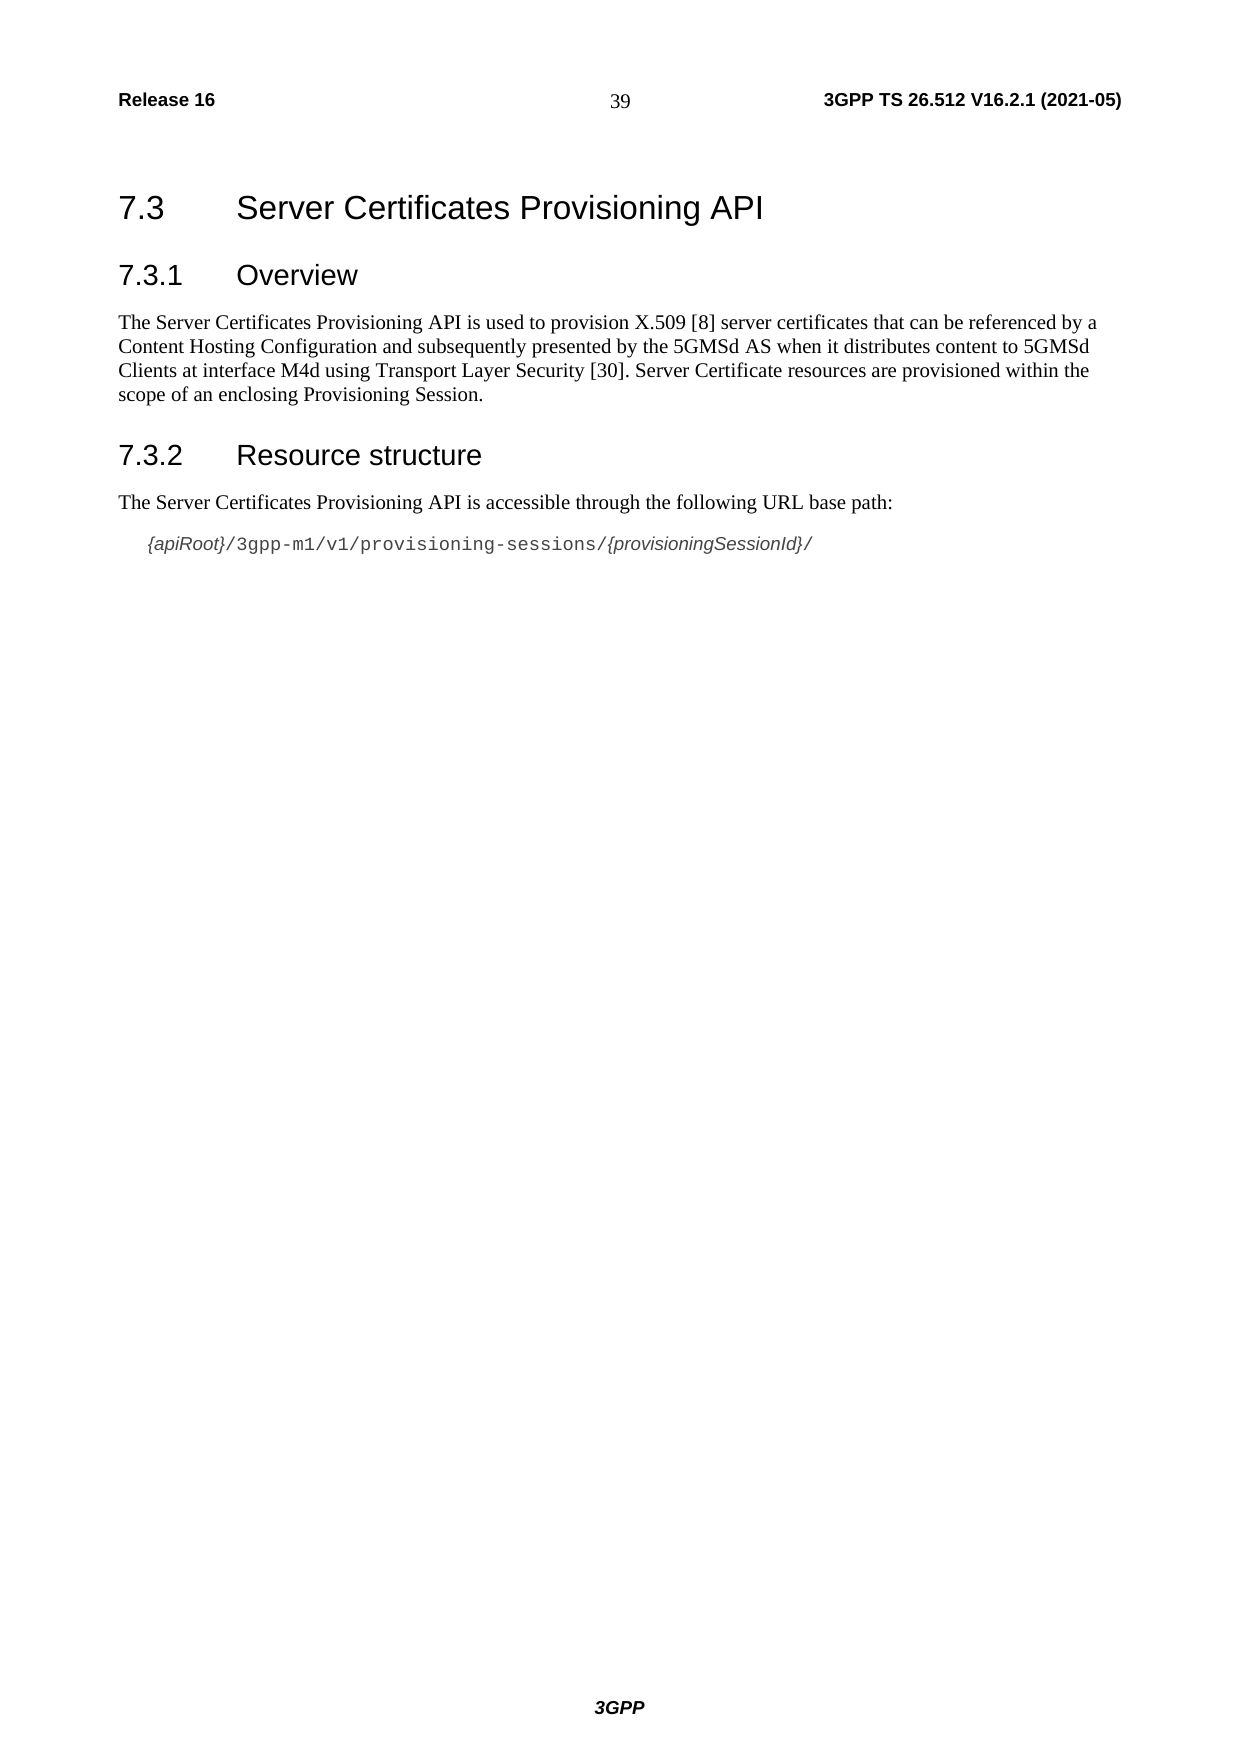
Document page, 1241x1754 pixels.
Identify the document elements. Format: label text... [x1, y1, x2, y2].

text The Server Certificates Provisioning API is used to provision X.509 [8] server certificates that can be referenced by a Content Hosting Configuration and subsequently presented by the 5GMSd AS when it distributes content to 5GMSd Clients at interface M4d using Transport Layer Security [30]. Server Certificate resources are provisioned within the scope of an enclosing Provisioning Session. [118, 310, 1122, 406]
subtitle 7.3.2 Resource structure [118, 437, 1122, 471]
subtitle 7.3 Server Certificates Provisioning API [118, 188, 1122, 226]
text The Server Certificates Provisioning API is accessible through the following URL base path: [118, 490, 1122, 514]
text {apiRoot}/3gpp-m1/v1/provisioning-sessions/{provisioningSessionId}/ [118, 533, 1122, 556]
subtitle 7.3.1 Overview [118, 258, 1122, 291]
